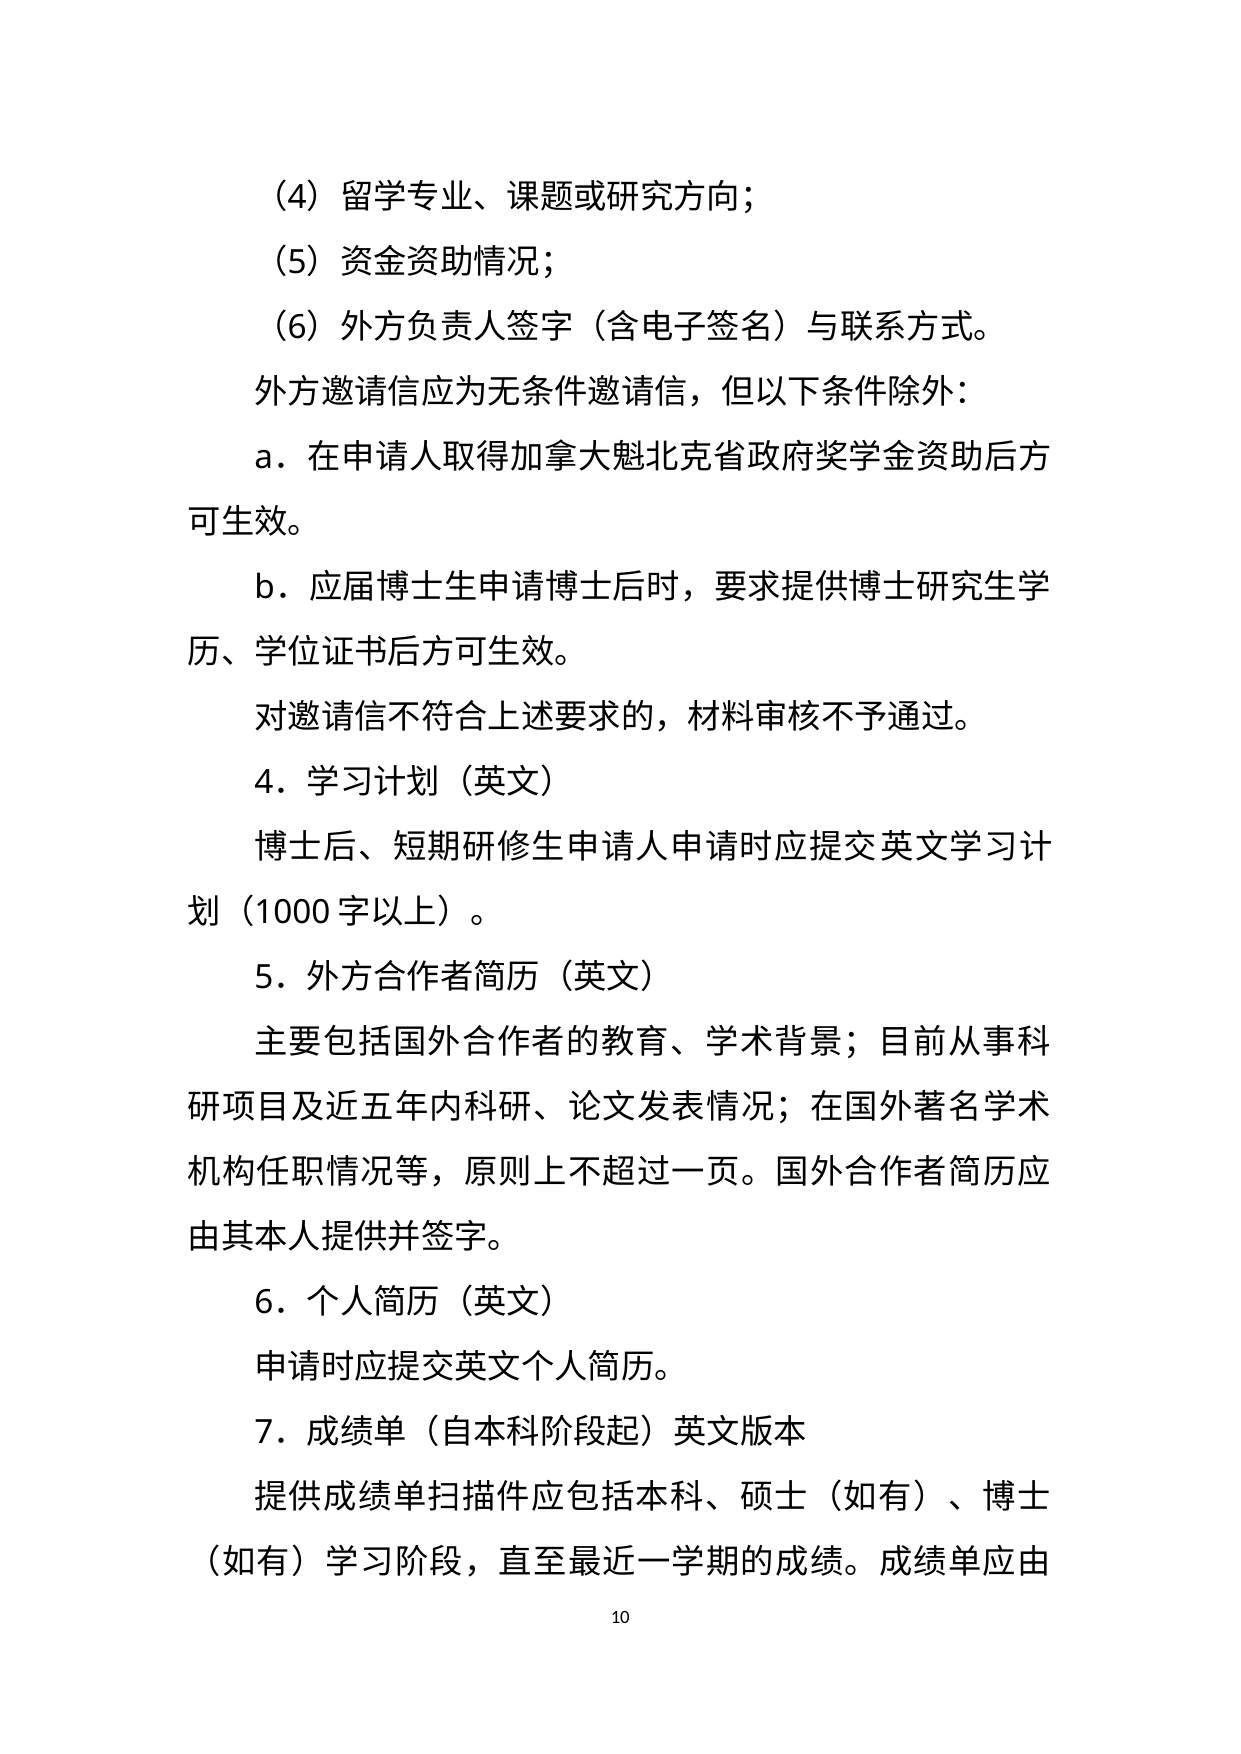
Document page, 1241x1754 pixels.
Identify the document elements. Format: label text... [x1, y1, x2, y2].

text b．应届博士生申请博士后时，要求提供博士研究生学历、学位证书后方可生效。 [187, 552, 1053, 682]
text （6）外方负责人签字（含电子签名）与联系方式。 [187, 292, 1053, 357]
text 对邀请信不符合上述要求的，材料审核不予通过。 [187, 682, 1053, 747]
text 外方邀请信应为无条件邀请信，但以下条件除外： [187, 357, 1053, 422]
text 申请时应提交英文个人简历。 [187, 1332, 1053, 1397]
text 7．成绩单（自本科阶段起）英文版本 [187, 1397, 1053, 1462]
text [187, 1462, 1053, 1592]
text 5．外方合作者简历（英文） [187, 942, 1053, 1007]
text 4．学习计划（英文） [187, 747, 1053, 812]
text 6．个人简历（英文） [187, 1267, 1053, 1332]
text （4）留学专业、课题或研究方向； [187, 162, 1053, 227]
text a．在申请人取得加拿大魁北克省政府奖学金资助后方可生效。 [187, 422, 1053, 552]
text 主要包括国外合作者的教育、学术背景；目前从事科研项目及近五年内科研、论文发表情况；在国外著名学术机构任职情况等，原则上不超过一页。国外合作者简历应由其本人提供并签字。 [187, 1007, 1053, 1267]
text 博士后、短期研修生申请人申请时应提交英文学习计划（1000字以上）。 [187, 812, 1053, 942]
text （5）资金资助情况； [187, 227, 1053, 292]
